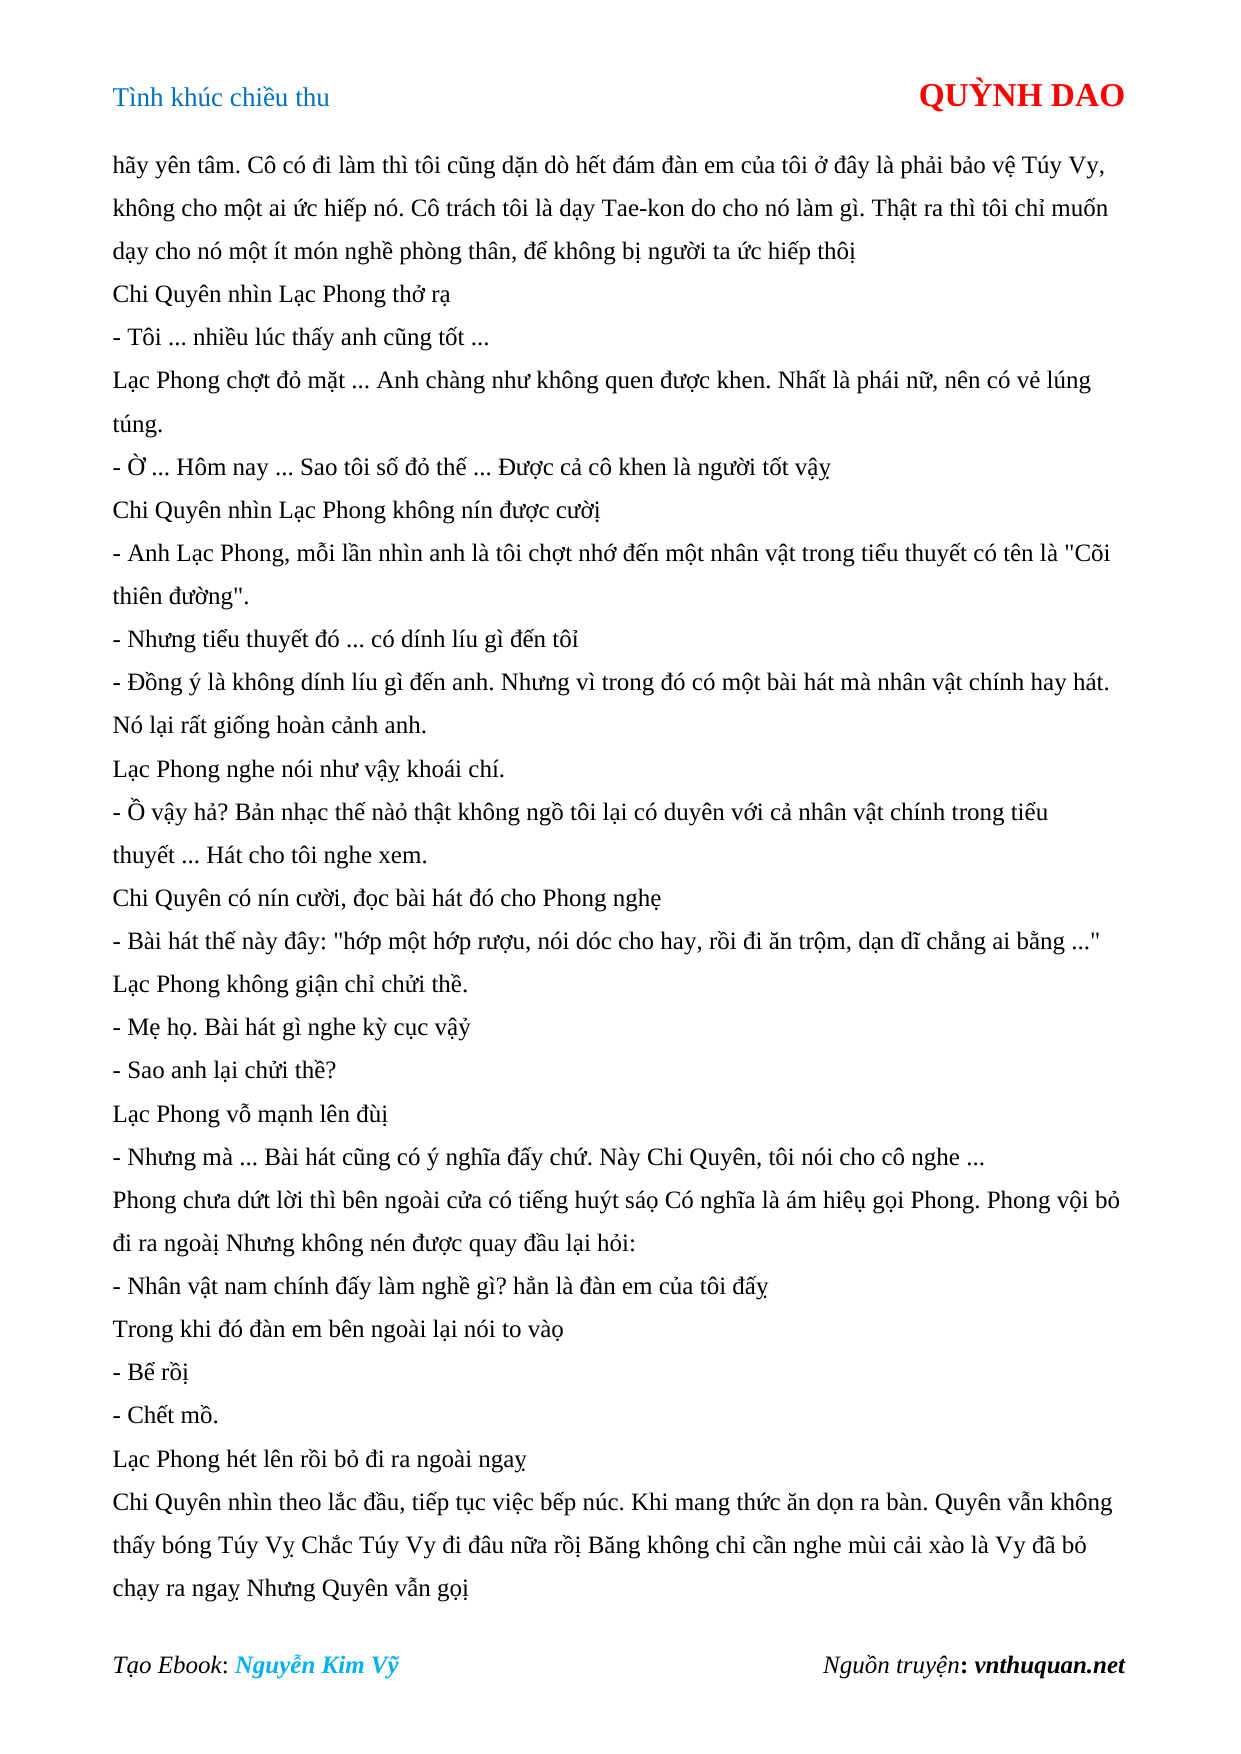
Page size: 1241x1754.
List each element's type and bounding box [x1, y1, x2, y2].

text [112, 150, 1128, 1602]
